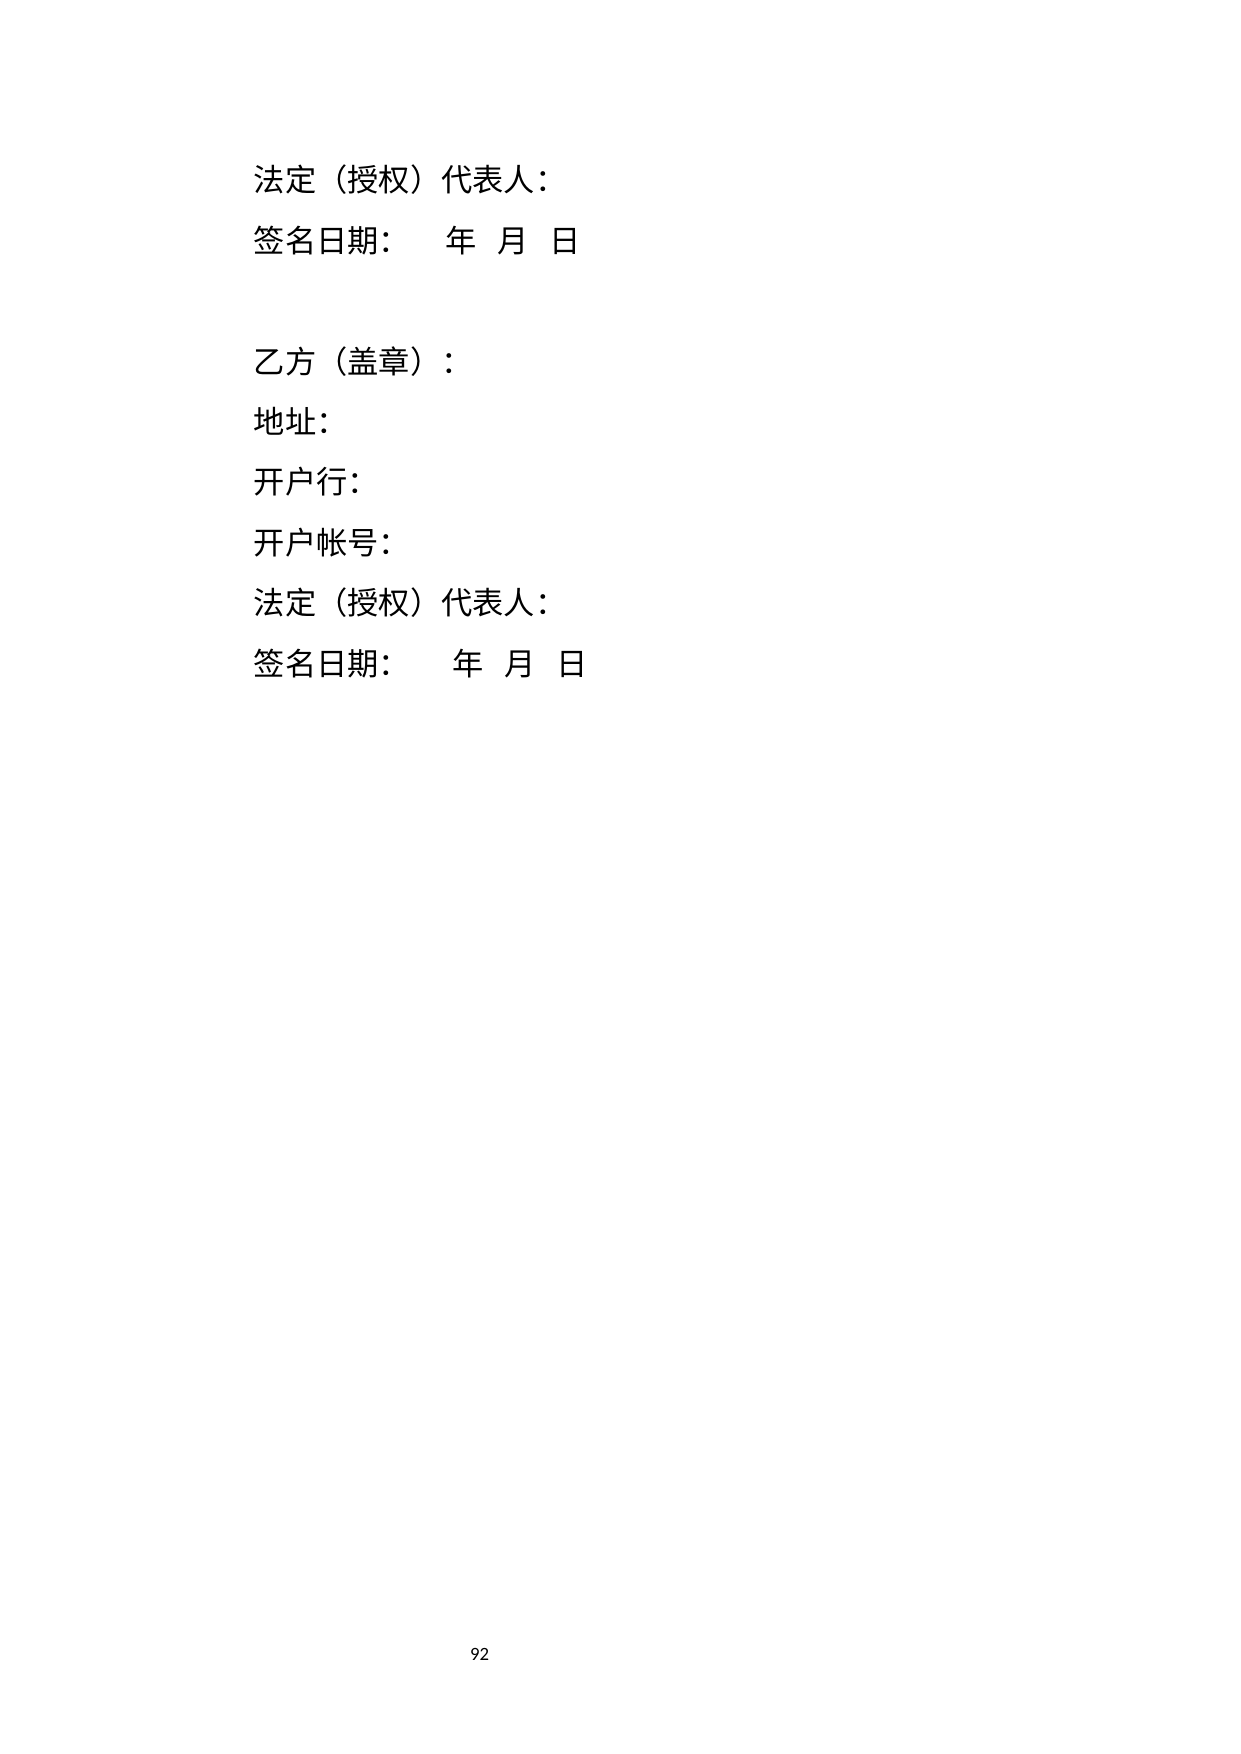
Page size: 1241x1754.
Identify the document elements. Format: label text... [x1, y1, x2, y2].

text 开户帐号： [187, 516, 1053, 564]
text 法定（授权）代表人： [187, 153, 1053, 201]
text 乙方（盖章）： [187, 335, 1053, 383]
text 地址： [187, 395, 1053, 443]
text 开户行： [187, 456, 1053, 503]
text 签名日期： 年 月 日 [187, 637, 1053, 685]
text 签名日期： 年 月 日 [187, 214, 1053, 262]
text 法定（授权）代表人： [187, 576, 1053, 624]
